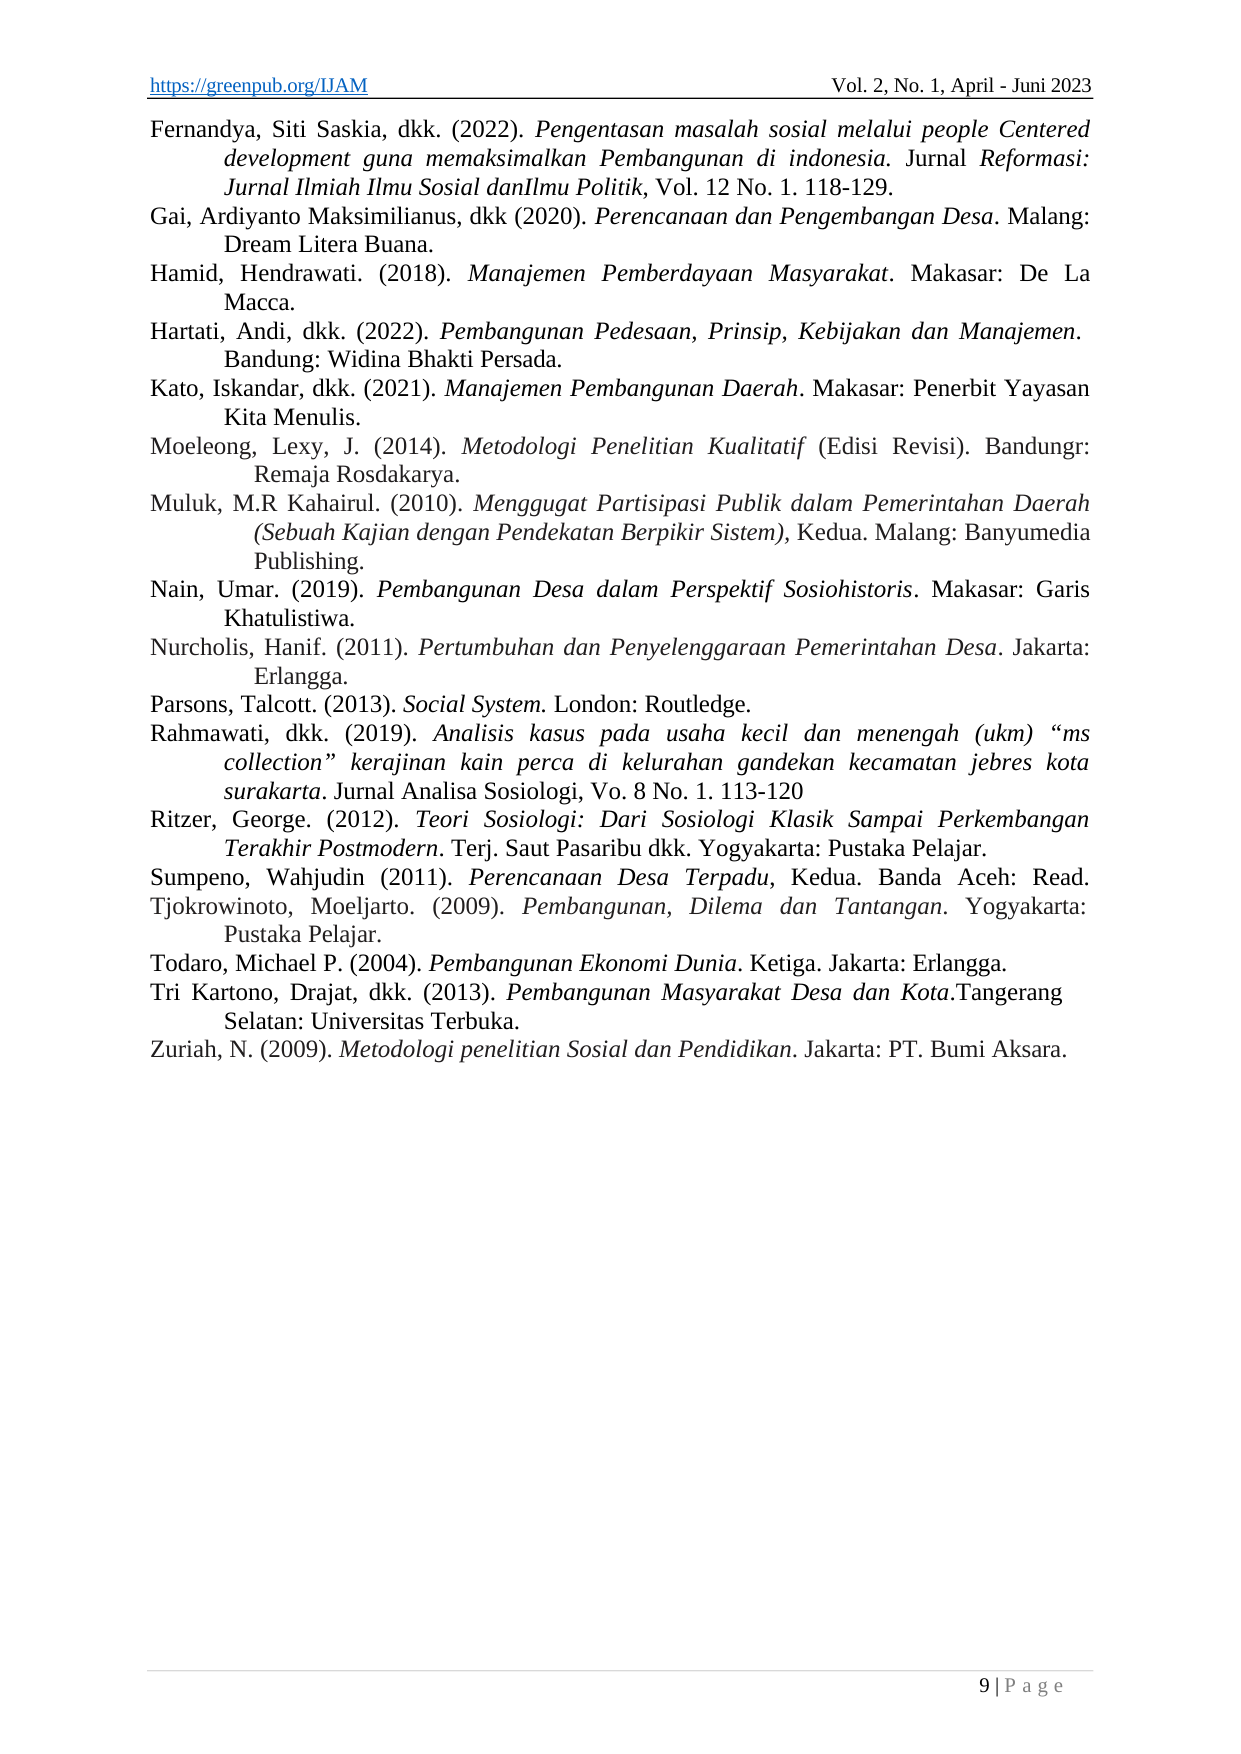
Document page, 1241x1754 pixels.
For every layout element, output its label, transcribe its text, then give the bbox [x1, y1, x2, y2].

text Muluk, M.R Kahairul. (2010). Menggugat Partisipasi Publik dalam Pemerintahan Daerah (Sebuah Kajian dengan Pendekatan Berpikir Sistem), Kedua. Malang: Banyumedia Publishing. [150, 488, 1091, 574]
text Hamid, Hendrawati. (2018). Manajemen Pemberdayaan Masyarakat. Makasar: De La Macca. [150, 258, 1091, 316]
text Fernandya, Siti Saskia, dkk. (2022). Pengentasan masalah sosial melalui people Centered development guna memaksimalkan Pembangunan di indonesia. Jurnal Reformasi: Jurnal Ilmiah Ilmu Sosial danIlmu Politik, Vol. 12 No. 1. 118-129. [150, 114, 1091, 201]
text Bandung: Widina Bhakti Persada. [224, 344, 1105, 373]
text Nurcholis, Hanif. (2011). Pertumbuhan dan Penyelenggaraan Pemerintahan Desa. Jakarta: Erlangga. [150, 632, 1090, 689]
text Parsons, Talcott. (2013). Social System. London: Routledge. [150, 689, 1105, 718]
text Pustaka Pelajar. [224, 919, 1105, 948]
text Moeleong, Lexy, J. (2014). Metodologi Penelitian Kualitatif (Edisi Revisi). Bandungr: Remaja Rosdakarya. [150, 431, 1090, 488]
text Sumpeno, Wahjudin (2011). Perencanaan Desa Terpadu, Kedua. Banda Aceh: Read. Tjokrowinoto, Moeljarto. (2009). Pembangunan, Dilema dan Tantangan. Yogyakarta: [150, 862, 1090, 919]
text Gai, Ardiyanto Maksimilianus, dkk (2020). Perencanaan dan Pengembangan Desa. Malang: Dream Litera Buana. [150, 201, 1090, 258]
text Ritzer, George. (2012). Teori Sosiologi: Dari Sosiologi Klasik Sampai Perkembangan Terakhir Postmodern. Terj. Saut Pasaribu dkk. Yogyakarta: Pustaka Pelajar. [150, 804, 1090, 862]
text Hartati, Andi, dkk. (2022). Pembangunan Pedesaan, Prinsip, Kebijakan dan Manajemen. [150, 316, 1105, 344]
text Kato, Iskandar, dkk. (2021). Manajemen Pembangunan Daerah. Makasar: Penerbit Yayasan Kita Menulis. [150, 373, 1090, 431]
text Nain, Umar. (2019). Pembangunan Desa dalam Perspektif Sosiohistoris. Makasar: Garis Khatulistiwa. [150, 574, 1090, 632]
text Tri Kartono, Drajat, dkk. (2013). Pembangunan Masyarakat Desa dan Kota.Tangerang Selatan: Universitas Terbuka. [150, 977, 1105, 1034]
text Zuriah, N. (2009). Metodologi penelitian Sosial dan Pendidikan. Jakarta: PT. Bumi Aksara. [150, 1034, 1105, 1063]
text Rahmawati, dkk. (2019). Analisis kasus pada usaha kecil dan menengah (ukm) “ms collection” kerajinan kain perca di kelurahan gandekan kecamatan jebres kota surakarta. Jurnal Analisa Sosiologi, Vo. 8 No. 1. 113-120 [150, 718, 1091, 804]
text Todaro, Michael P. (2004). Pembangunan Ekonomi Dunia. Ketiga. Jakarta: Erlangga. [150, 948, 1105, 977]
